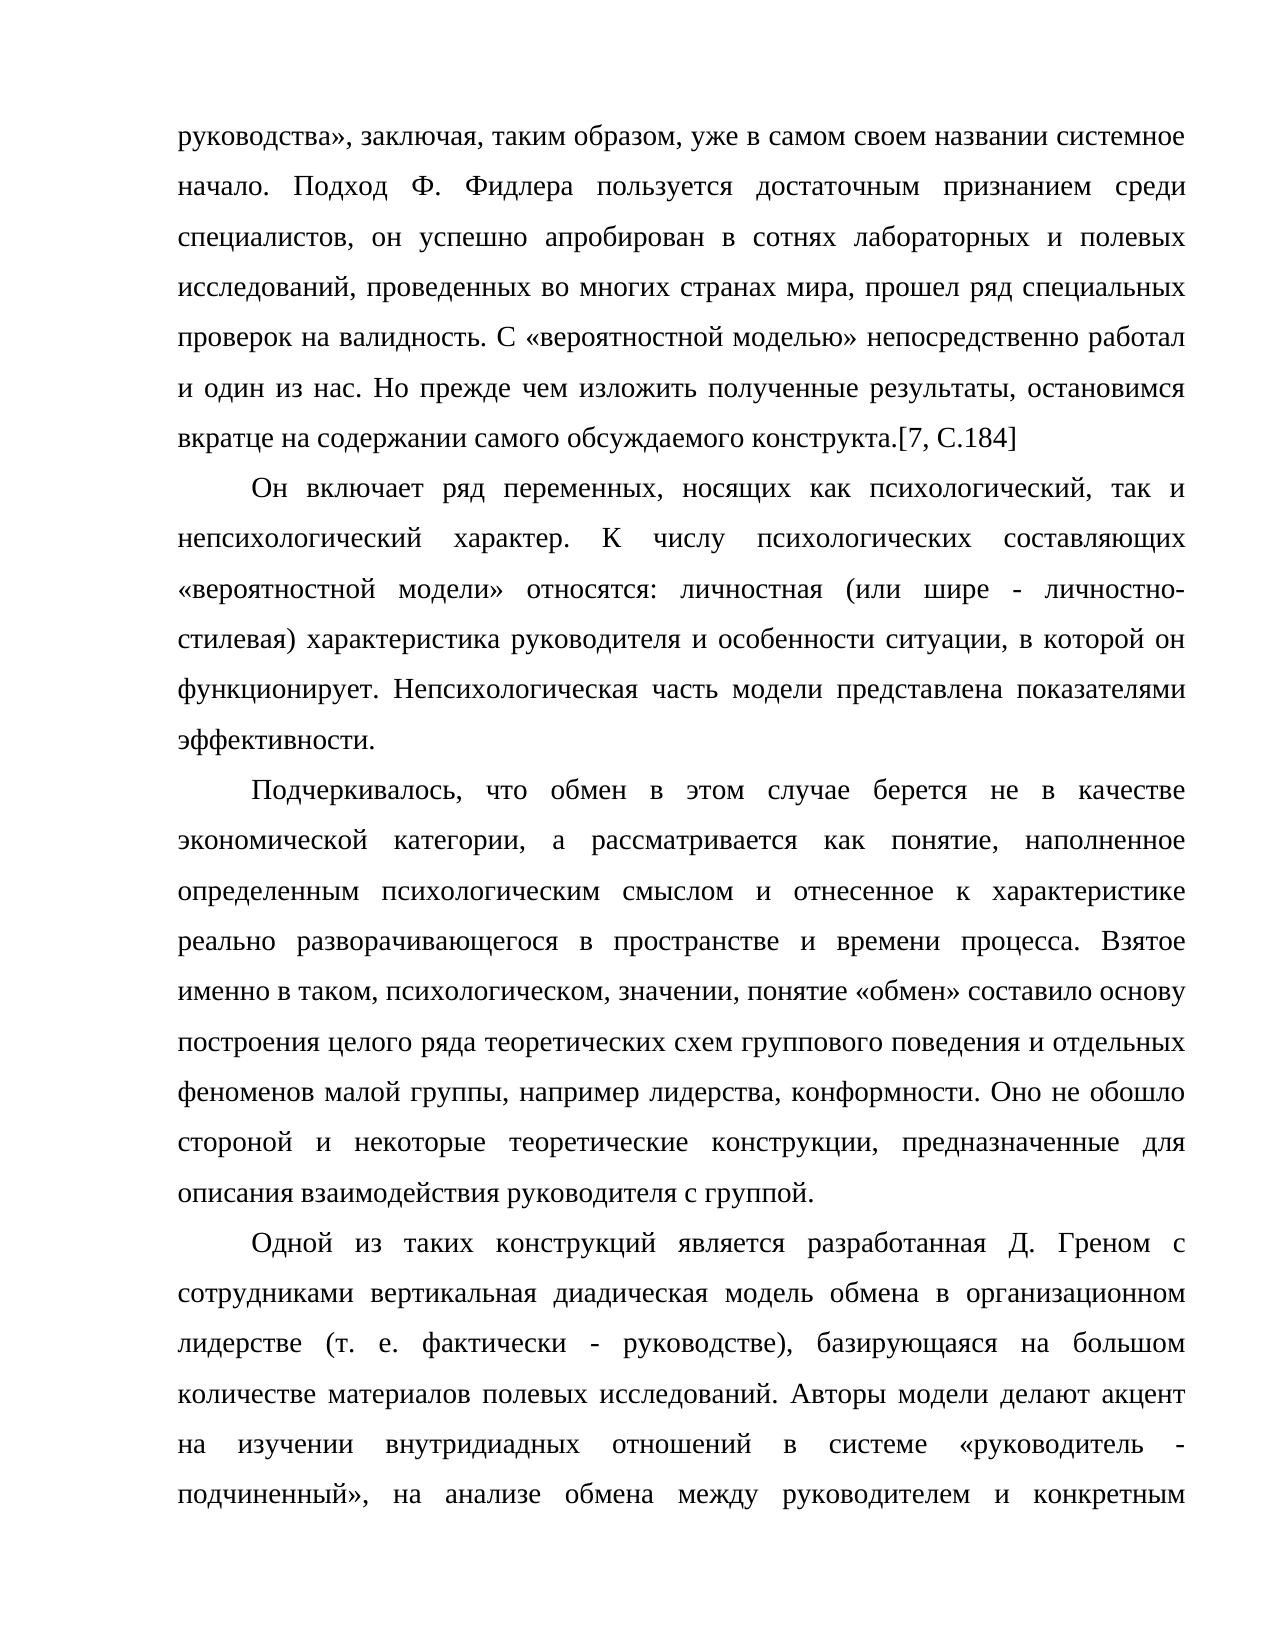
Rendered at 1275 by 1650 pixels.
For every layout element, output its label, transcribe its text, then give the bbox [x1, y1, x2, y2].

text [177, 118, 1186, 453]
text Он включает ряд переменных, носящих как психологический, так и непсихологический характер. К числу психологических составляющих «вероятностной модели» относятся: личностная (или шире - личностно-стилевая) характеристика руководителя и особенности ситуации, в которой он функционирует. Непсихологическая часть модели представлена показателями эффективности. [177, 470, 1186, 755]
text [177, 1225, 1186, 1510]
text Подчеркивалось, что обмен в этом случае берется не в качестве экономической категории, а рассматривается как понятие, наполненное определенным психологическим смыслом и отнесенное к характеристике реально разворачивающегося в пространстве и времени процесса. Взятое именно в таком, психологическом, значении, понятие «обмен» составило основу построения целого ряда теоретических схем группового поведения и отдельных феноменов малой группы, например лидерства, конформности. Оно не обошло стороной и некоторые теоретические конструкции, предназначенные для описания взаимодействия руководителя с группой. [177, 772, 1186, 1208]
